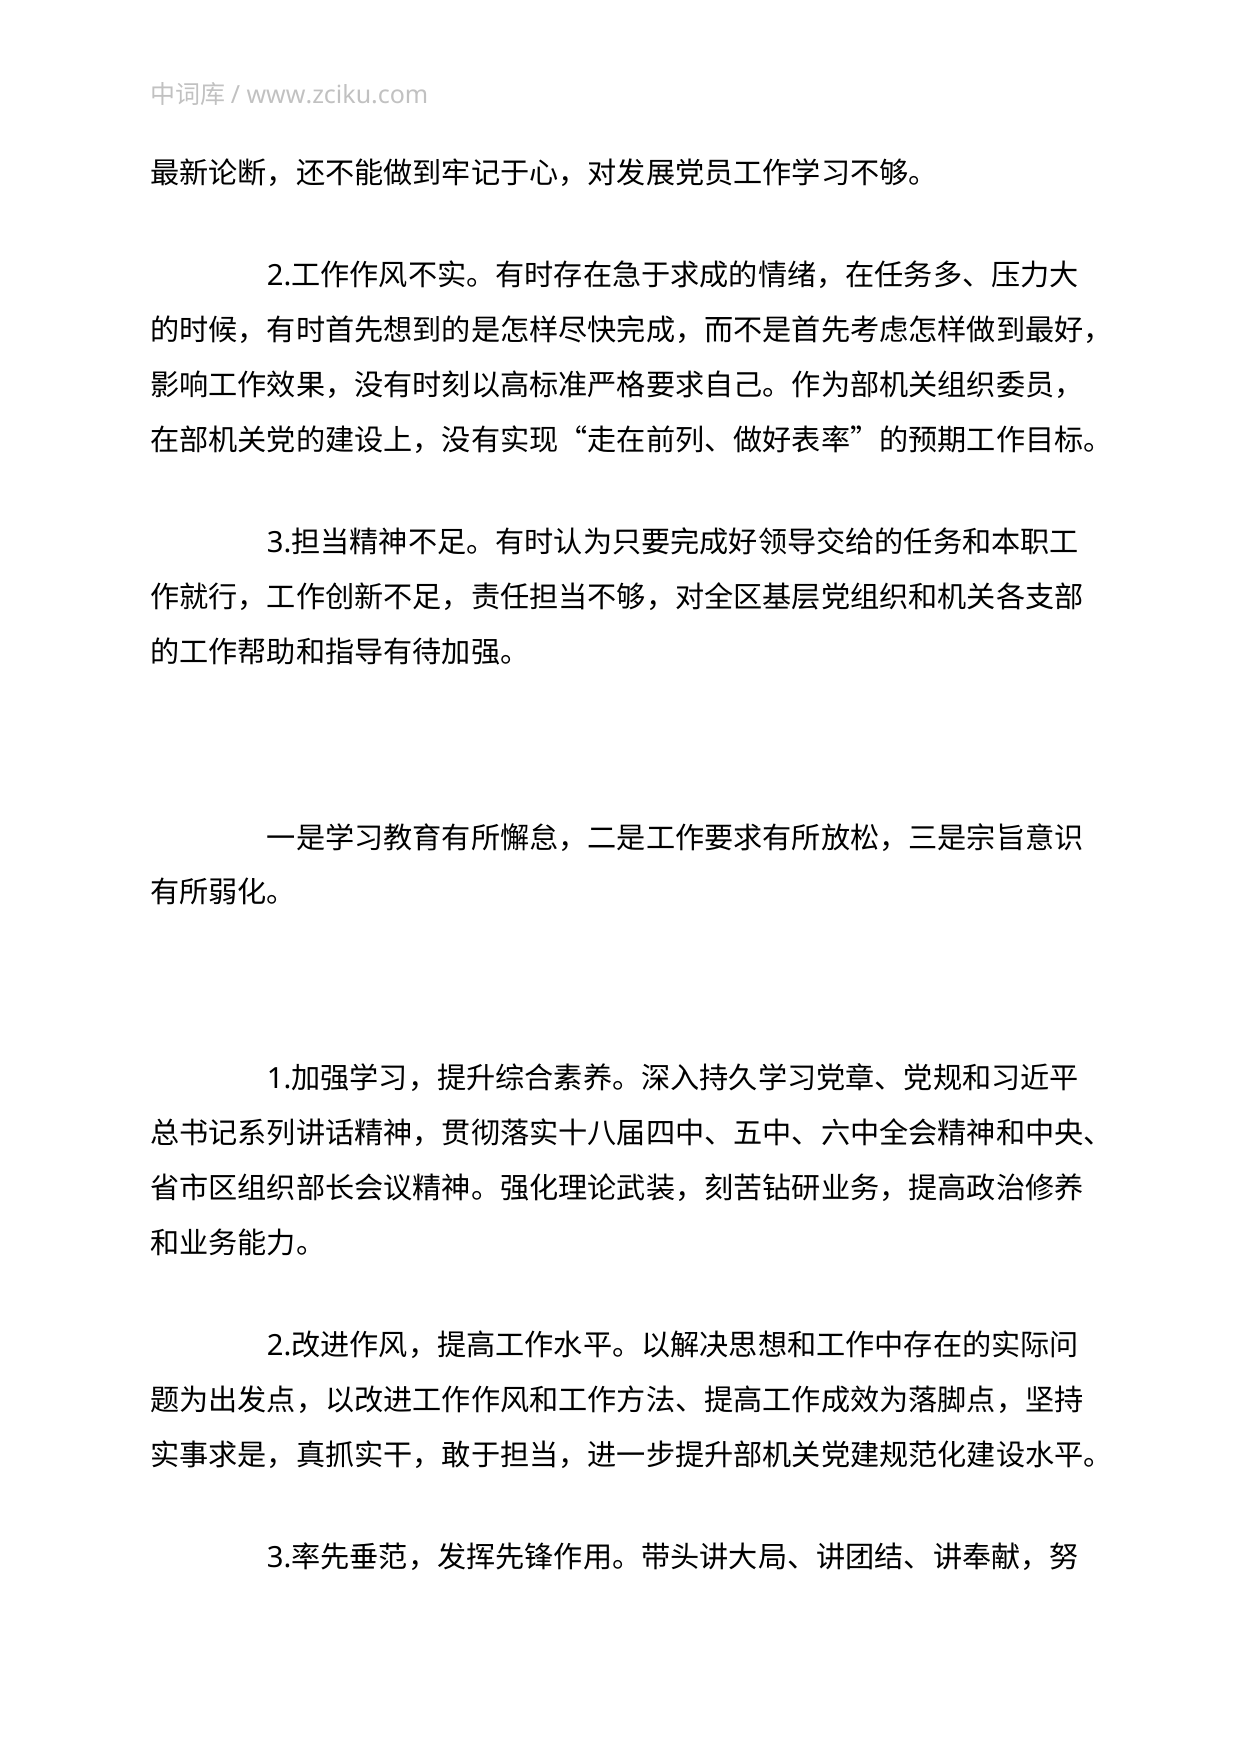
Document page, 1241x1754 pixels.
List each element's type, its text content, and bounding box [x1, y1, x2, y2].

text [150, 1533, 1090, 1576]
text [150, 150, 1090, 192]
text 2.工作作风不实。有时存在急于求成的情绪，在任务多、压力大的时候，有时首先想到的是怎样尽快完成，而不是首先考虑怎样做到最好，影响工作效果，没有时刻以高标准严格要求自己。作为部机关组织委员，在部机关党的建设上，没有实现“走在前列、做好表率”的预期工作目标。 [150, 252, 1090, 459]
text 2.改进作风，提高工作水平。以解决思想和工作中存在的实际问题为出发点，以改进工作作风和工作方法、提高工作成效为落脚点，坚持实事求是，真抓实干，敢于担当，进一步提升部机关党建规范化建设水平。 [150, 1322, 1090, 1474]
text 3.担当精神不足。有时认为只要完成好领导交给的任务和本职工作就行，工作创新不足，责任担当不够，对全区基层党组织和机关各支部的工作帮助和指导有待加强。 [150, 518, 1090, 671]
text 一是学习教育有所懈怠，二是工作要求有所放松，三是宗旨意识有所弱化。 [150, 814, 1090, 911]
text 1.加强学习，提升综合素养。深入持久学习党章、党规和习近平总书记系列讲话精神，贯彻落实十八届四中、五中、六中全会精神和中央、省市区组织部长会议精神。强化理论武装，刻苦钻研业务，提高政治修养和业务能力。 [150, 1055, 1090, 1262]
